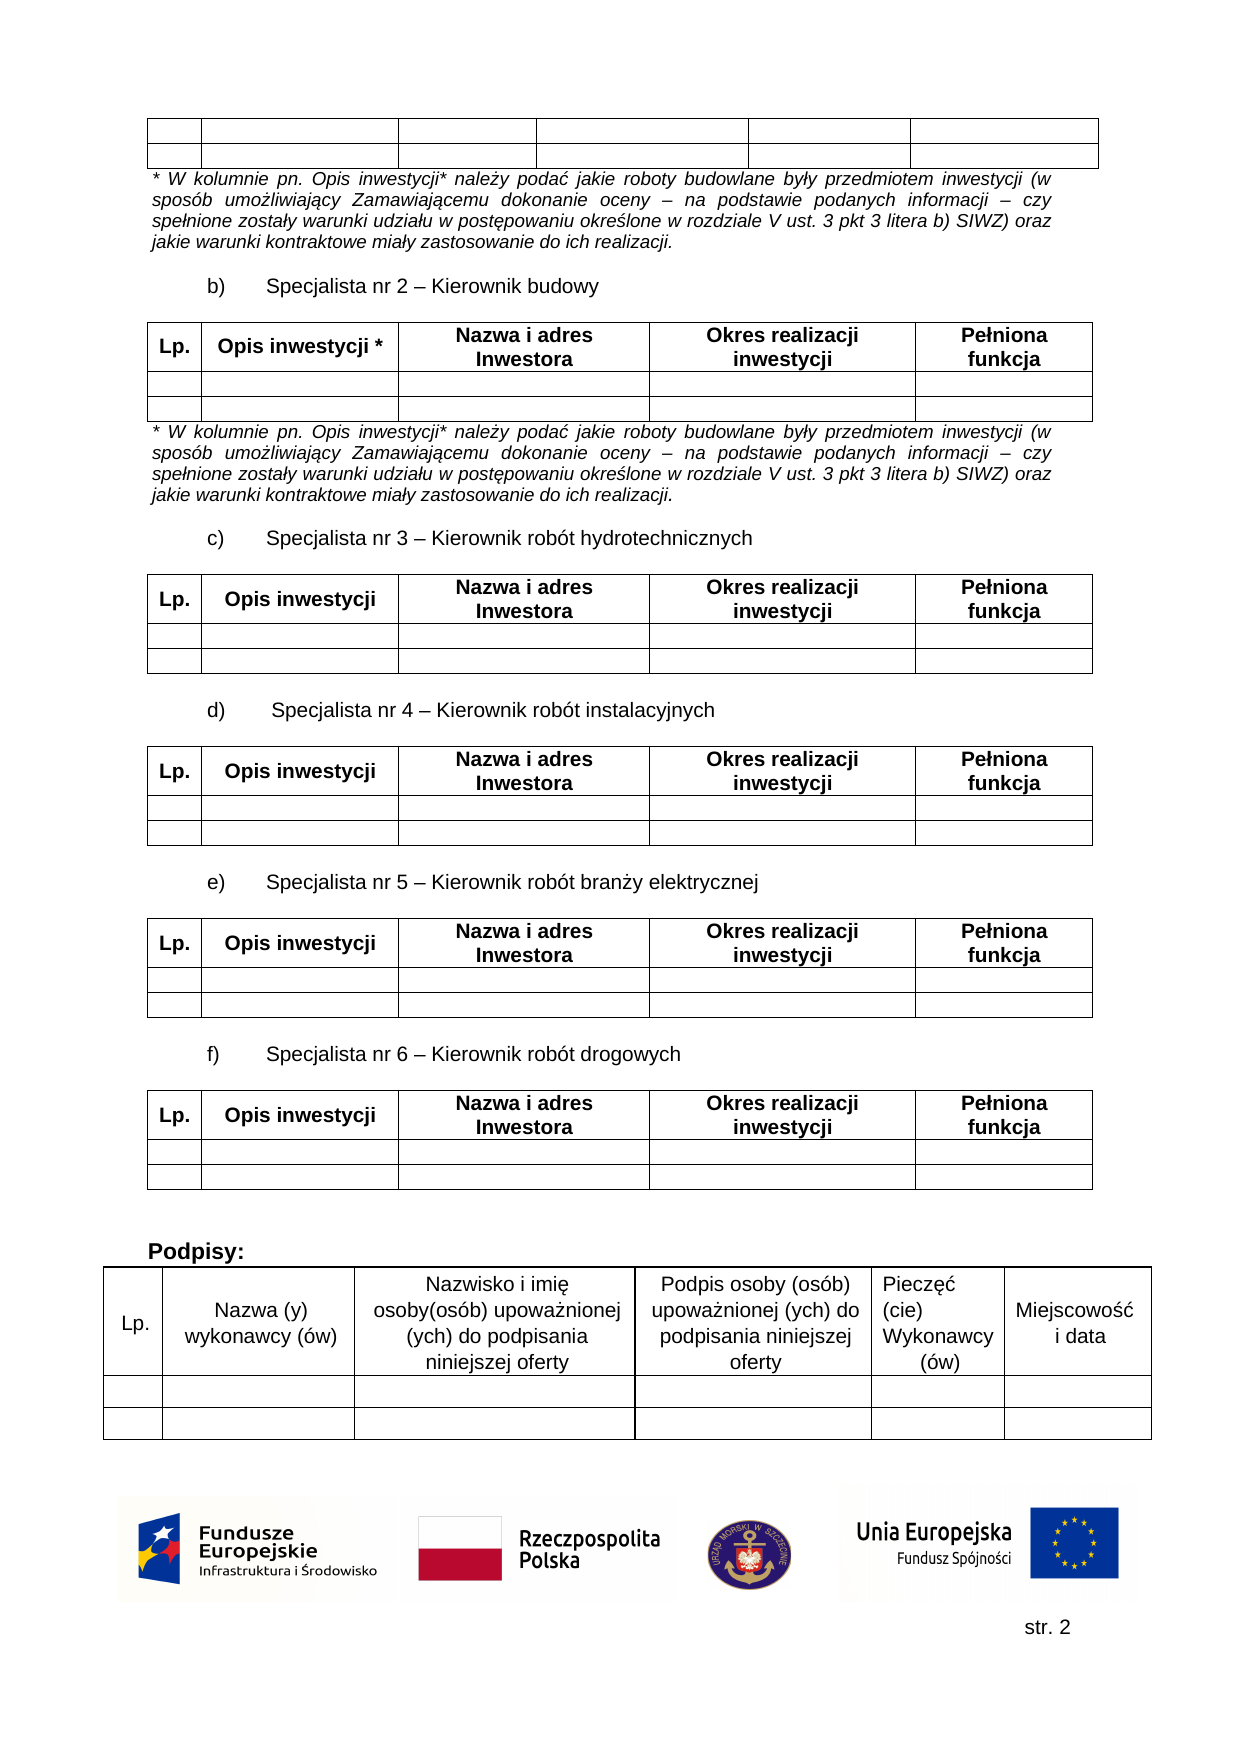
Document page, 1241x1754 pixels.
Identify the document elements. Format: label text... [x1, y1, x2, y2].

table_header Opis inwestycji [202, 919, 398, 967]
table_cell [148, 821, 201, 845]
table_cell [148, 624, 201, 648]
list Specjalista nr 6 – Kierownik robót drogowych [207, 1042, 1087, 1066]
table_cell [916, 1165, 1092, 1189]
table_header Pełniona funkcja [916, 919, 1092, 967]
text * W kolumnie pn. Opis inwestycji* należy podać jakie roboty budowlane były przedmiotem inwestycji (w sposób umożliwiający Zamawiającemu dokonanie oceny – na podstawie podanych informacji – czy spełnione zostały warunki udziału w postępowaniu określone w rozdziale V ust. 3 pkt 3 litera b) SIWZ) oraz jakie warunki kontraktowe miały zastosowanie do ich realizacji. [152, 169, 1052, 253]
table_cell [148, 796, 201, 820]
table_cell [916, 968, 1092, 992]
table_header Pełniona funkcja [916, 323, 1092, 371]
table_cell [148, 372, 201, 396]
table_cell [202, 372, 398, 396]
table_cell [650, 397, 915, 421]
table_cell [916, 1140, 1092, 1164]
table_cell [1005, 1408, 1151, 1438]
table_cell [916, 649, 1092, 673]
table_header Okres realizacji inwestycji [650, 919, 915, 967]
table_cell [148, 1165, 201, 1189]
table_cell [202, 1140, 398, 1164]
table_header Nazwa i adres Inwestora [399, 1091, 649, 1139]
table_header Nazwa i adres Inwestora [399, 323, 649, 371]
table_cell [399, 119, 536, 143]
table_cell [399, 993, 649, 1017]
table_cell [650, 1165, 915, 1189]
table_cell [399, 1140, 649, 1164]
table_cell [650, 649, 915, 673]
table_cell [202, 649, 398, 673]
table_cell [916, 372, 1092, 396]
table_header Lp. [148, 919, 201, 967]
table_cell [916, 624, 1092, 648]
table_cell [399, 821, 649, 845]
list Specjalista nr 2 – Kierownik budowy [207, 274, 1087, 298]
table_cell [148, 144, 201, 168]
list Specjalista nr 3 – Kierownik robót hydrotechnicznych [207, 526, 1087, 550]
table_cell [911, 144, 1098, 168]
table_cell [399, 144, 536, 168]
table_cell [872, 1376, 1004, 1407]
text Podpisy: [148, 1238, 1087, 1264]
table_cell [202, 144, 398, 168]
table_cell [148, 993, 201, 1017]
picture [838, 1484, 1138, 1602]
table_cell [202, 821, 398, 845]
table_cell [916, 821, 1092, 845]
table_header Lp. [148, 1091, 201, 1139]
table_header Lp. [148, 747, 201, 795]
table_header Nazwa (y) wykonawcy (ów) [163, 1268, 354, 1375]
table_header Lp. [104, 1268, 162, 1375]
table_cell [163, 1408, 354, 1438]
table_cell [650, 1140, 915, 1164]
table_cell [399, 1165, 649, 1189]
picture [707, 1520, 792, 1590]
table_cell [148, 1140, 201, 1164]
table_cell [399, 968, 649, 992]
table_header Pełniona funkcja [916, 747, 1092, 795]
table_cell [650, 821, 915, 845]
table_header Okres realizacji inwestycji [650, 747, 915, 795]
table_cell [399, 397, 649, 421]
table_cell [202, 624, 398, 648]
table_header Lp. [148, 323, 201, 371]
table_cell [636, 1376, 871, 1407]
table_header Opis inwestycji * [202, 323, 398, 371]
table_cell [749, 144, 910, 168]
table_cell [202, 119, 398, 143]
table_cell [1005, 1376, 1151, 1407]
table_cell [104, 1408, 162, 1438]
table_cell [148, 119, 201, 143]
table_header Okres realizacji inwestycji [650, 1091, 915, 1139]
table_header Nazwisko i imię osoby(osób) upoważnionej (ych) do podpisania niniejszej oferty [355, 1268, 634, 1375]
table_cell [636, 1408, 871, 1438]
list Specjalista nr 5 – Kierownik robót branży elektrycznej [207, 870, 1087, 894]
table_header Pełniona funkcja [916, 1091, 1092, 1139]
table_header Lp. [148, 575, 201, 623]
table_cell [148, 968, 201, 992]
table_cell [537, 119, 748, 143]
table_header Nazwa i adres Inwestora [399, 919, 649, 967]
table_cell [650, 796, 915, 820]
table_header Pieczęć (cie) Wykonawcy (ów) [872, 1268, 1004, 1375]
table_header Podpis osoby (osób) upoważnionej (ych) do podpisania niniejszej oferty [636, 1268, 871, 1375]
table_cell [399, 649, 649, 673]
table_cell [399, 624, 649, 648]
table_header Pełniona funkcja [916, 575, 1092, 623]
table_cell [872, 1408, 1004, 1438]
table_cell [650, 372, 915, 396]
table_header Nazwa i adres Inwestora [399, 747, 649, 795]
picture [400, 1496, 678, 1602]
picture [118, 1496, 397, 1602]
table_header Okres realizacji inwestycji [650, 323, 915, 371]
table_cell [399, 372, 649, 396]
table_cell [148, 649, 201, 673]
table_cell [749, 119, 910, 143]
table_cell [650, 624, 915, 648]
table_header Okres realizacji inwestycji [650, 575, 915, 623]
table_cell [916, 397, 1092, 421]
table_cell [202, 993, 398, 1017]
table_cell [202, 796, 398, 820]
table_header Opis inwestycji [202, 1091, 398, 1139]
table_header Opis inwestycji [202, 575, 398, 623]
table_cell [916, 993, 1092, 1017]
table_cell [916, 796, 1092, 820]
table_header Nazwa i adres Inwestora [399, 575, 649, 623]
text * W kolumnie pn. Opis inwestycji* należy podać jakie roboty budowlane były przedmiotem inwestycji (w sposób umożliwiający Zamawiającemu dokonanie oceny – na podstawie podanych informacji – czy spełnione zostały warunki udziału w postępowaniu określone w rozdziale V ust. 3 pkt 3 litera b) SIWZ) oraz jakie warunki kontraktowe miały zastosowanie do ich realizacji. [152, 422, 1052, 506]
table_cell [104, 1376, 162, 1407]
table_cell [399, 796, 649, 820]
table_header Miejscowość i data [1005, 1268, 1151, 1375]
table_cell [202, 1165, 398, 1189]
table_cell [650, 968, 915, 992]
table_cell [537, 144, 748, 168]
table_cell [650, 993, 915, 1017]
table_cell [148, 397, 201, 421]
table_header Opis inwestycji [202, 747, 398, 795]
table_cell [355, 1408, 634, 1438]
list Specjalista nr 4 – Kierownik robót instalacyjnych [207, 698, 1087, 722]
table_cell [202, 397, 398, 421]
table_cell [163, 1376, 354, 1407]
table_cell [355, 1376, 634, 1407]
table_cell [911, 119, 1098, 143]
table_cell [202, 968, 398, 992]
